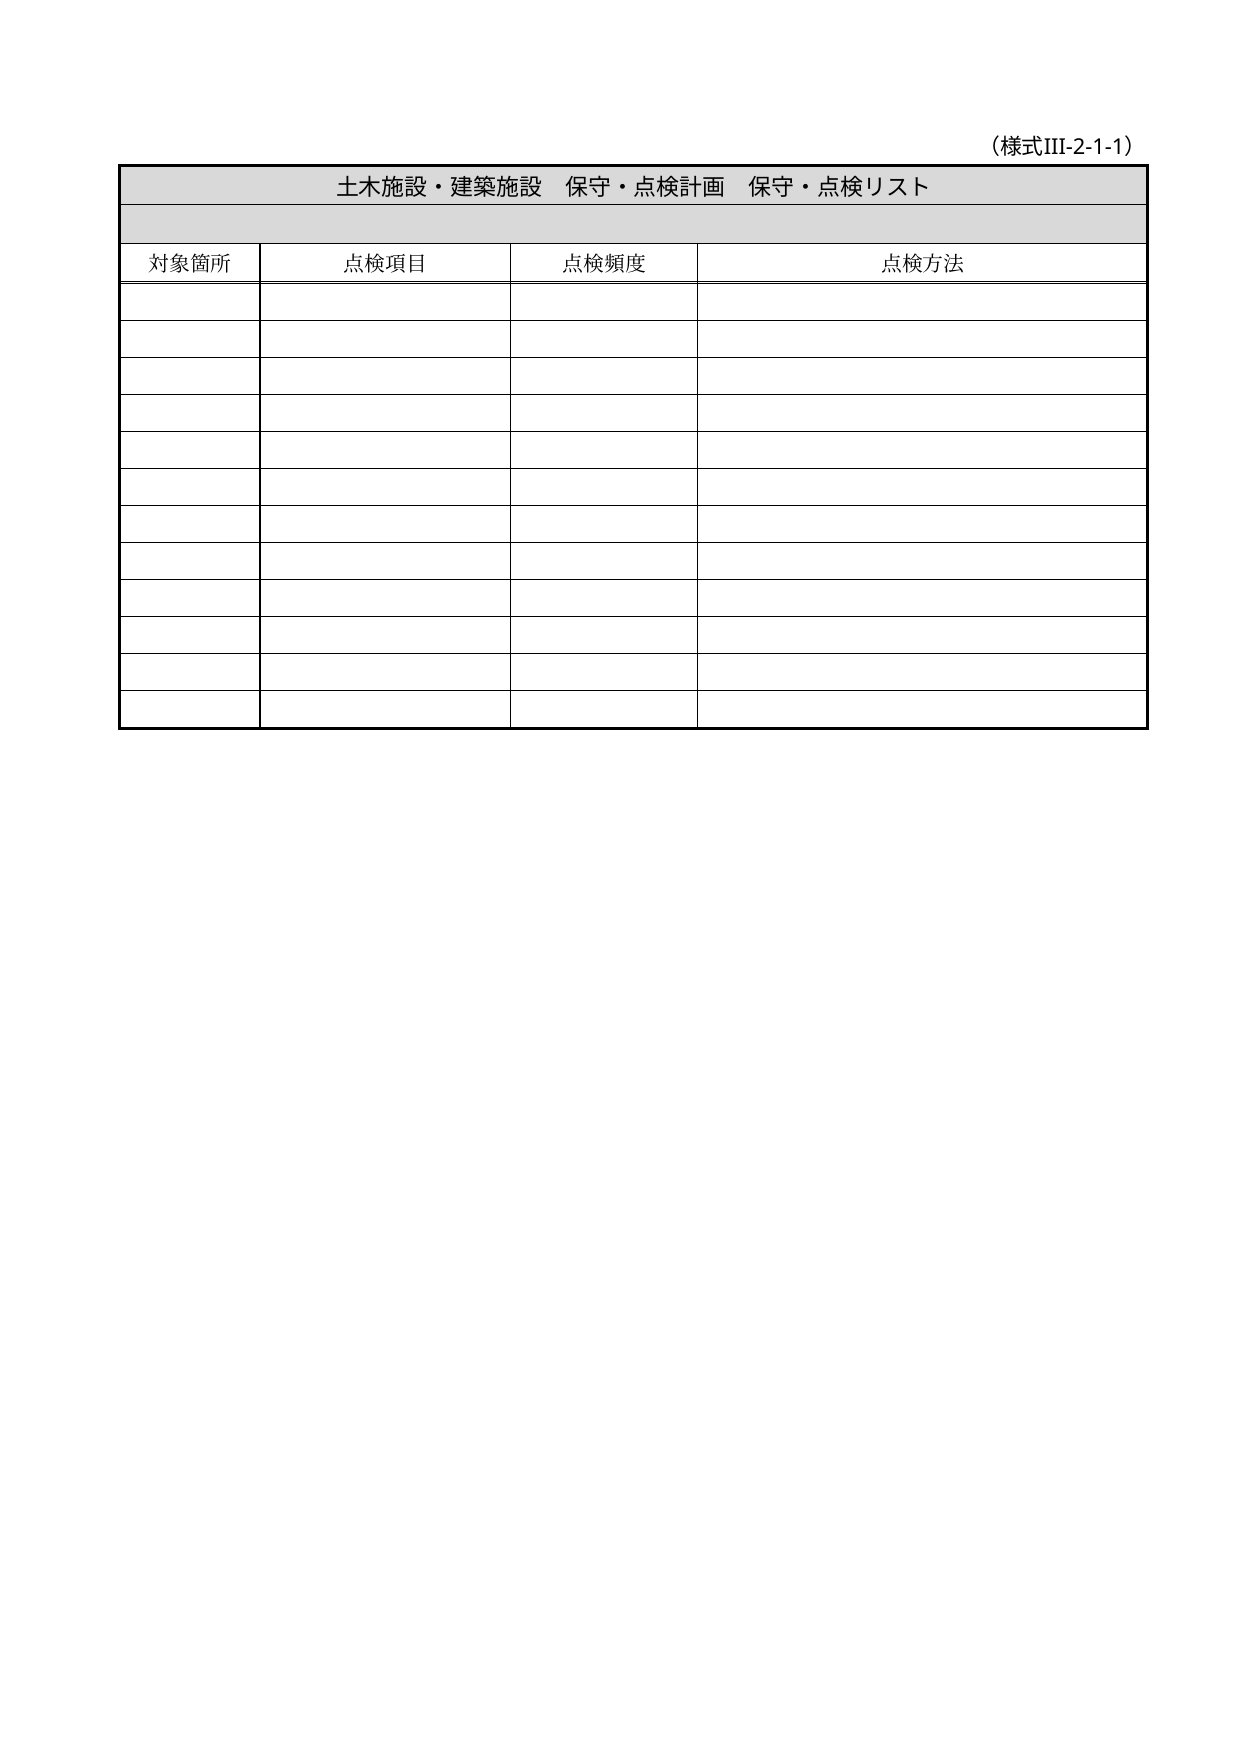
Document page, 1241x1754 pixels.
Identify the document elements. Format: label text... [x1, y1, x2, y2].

table_cell [261, 395, 510, 431]
table_cell [698, 469, 1146, 505]
table_cell [261, 284, 510, 320]
table_cell [511, 469, 697, 505]
table_header 土木施設・建築施設 保守・点検計画 保守・点検リスト [121, 167, 1146, 204]
table_cell [698, 543, 1146, 579]
table_cell [261, 543, 510, 579]
table_cell [121, 617, 259, 653]
table_cell [261, 617, 510, 653]
table_cell [261, 469, 510, 505]
table_cell [511, 506, 697, 542]
table_cell [261, 321, 510, 357]
table_cell [511, 691, 697, 727]
table_cell [121, 543, 259, 579]
table_cell [121, 321, 259, 357]
table_cell [261, 691, 510, 727]
table_cell [121, 580, 259, 616]
table_cell [121, 654, 259, 690]
table_cell [698, 580, 1146, 616]
table_cell [698, 654, 1146, 690]
table_cell [698, 691, 1146, 727]
table_cell [121, 506, 259, 542]
table_cell [698, 395, 1146, 431]
table_cell [698, 617, 1146, 653]
table_cell [121, 395, 259, 431]
table_cell [511, 654, 697, 690]
table_cell [511, 617, 697, 653]
table_cell [511, 580, 697, 616]
table_cell [121, 691, 259, 727]
table_cell [698, 432, 1146, 468]
table_cell 点検頻度 [511, 244, 697, 281]
table_cell [121, 358, 259, 394]
table_cell [698, 506, 1146, 542]
table_cell [511, 358, 697, 394]
table_cell [121, 205, 1146, 243]
table_cell [511, 543, 697, 579]
table_cell [511, 432, 697, 468]
table_cell [261, 654, 510, 690]
table_cell [698, 358, 1146, 394]
table_cell [261, 580, 510, 616]
table_cell 点検方法 [698, 244, 1146, 281]
table_cell [261, 506, 510, 542]
table_cell 対象箇所 [121, 244, 259, 281]
table_cell [511, 395, 697, 431]
table_cell [261, 432, 510, 468]
table_cell [261, 358, 510, 394]
table_cell 点検項目 [261, 244, 510, 281]
table_cell [121, 284, 259, 320]
table_cell [121, 432, 259, 468]
table_cell [698, 321, 1146, 357]
table_cell [121, 469, 259, 505]
table_cell [511, 284, 697, 320]
table_cell [511, 321, 697, 357]
table_cell [698, 284, 1146, 320]
